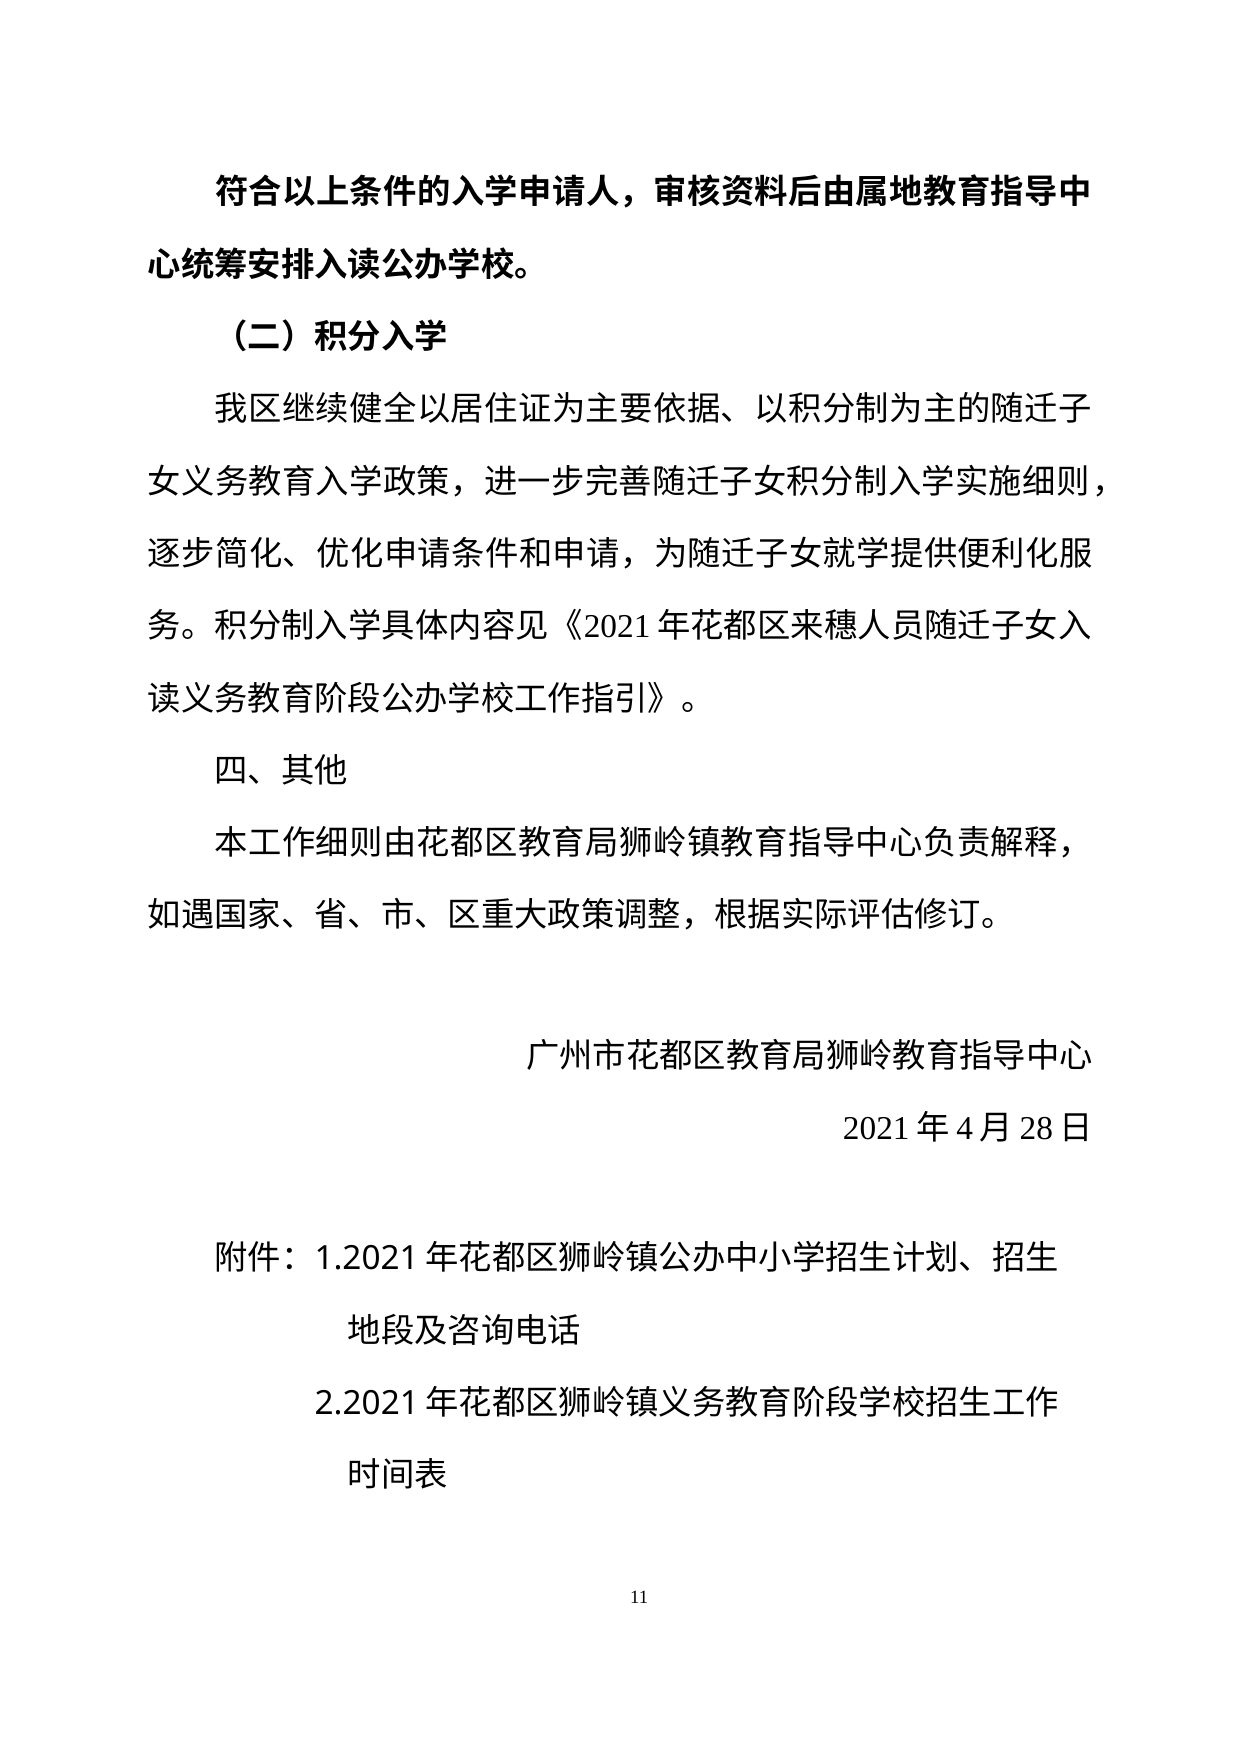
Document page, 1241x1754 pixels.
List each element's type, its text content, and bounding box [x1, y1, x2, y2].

text 我区继续健全以居住证为主要依据、以积分制为主的随迁子女义务教育入学政策，进一步完善随迁子女积分制入学实施细则，逐步简化、优化申请条件和申请，为随迁子女就学提供便利化服务。积分制入学具体内容见《2021年花都区来穗人员随迁子女入读义务教育阶段公办学校工作指引》。 [148, 382, 1092, 719]
text 时间表 [148, 1448, 1092, 1496]
text 附件：1.2021年花都区狮岭镇公办中小学招生计划、招生 [148, 1231, 1092, 1279]
text 地段及咨询电话 [148, 1303, 1092, 1352]
text （二）积分入学 [148, 310, 1092, 358]
text 本工作细则由花都区教育局狮岭镇教育指导中心负责解释，如遇国家、省、市、区重大政策调整，根据实际评估修订。 [148, 816, 1092, 936]
text 符合以上条件的入学申请人，审核资料后由属地教育指导中心统筹安排入读公办学校。 [148, 165, 1092, 286]
text 2.2021年花都区狮岭镇义务教育阶段学校招生工作 [148, 1376, 1092, 1424]
text 四、其他 [148, 744, 1092, 792]
text 2021年4月28日 [148, 1101, 1092, 1149]
text 广州市花都区教育局狮岭教育指导中心 [148, 1029, 1092, 1077]
